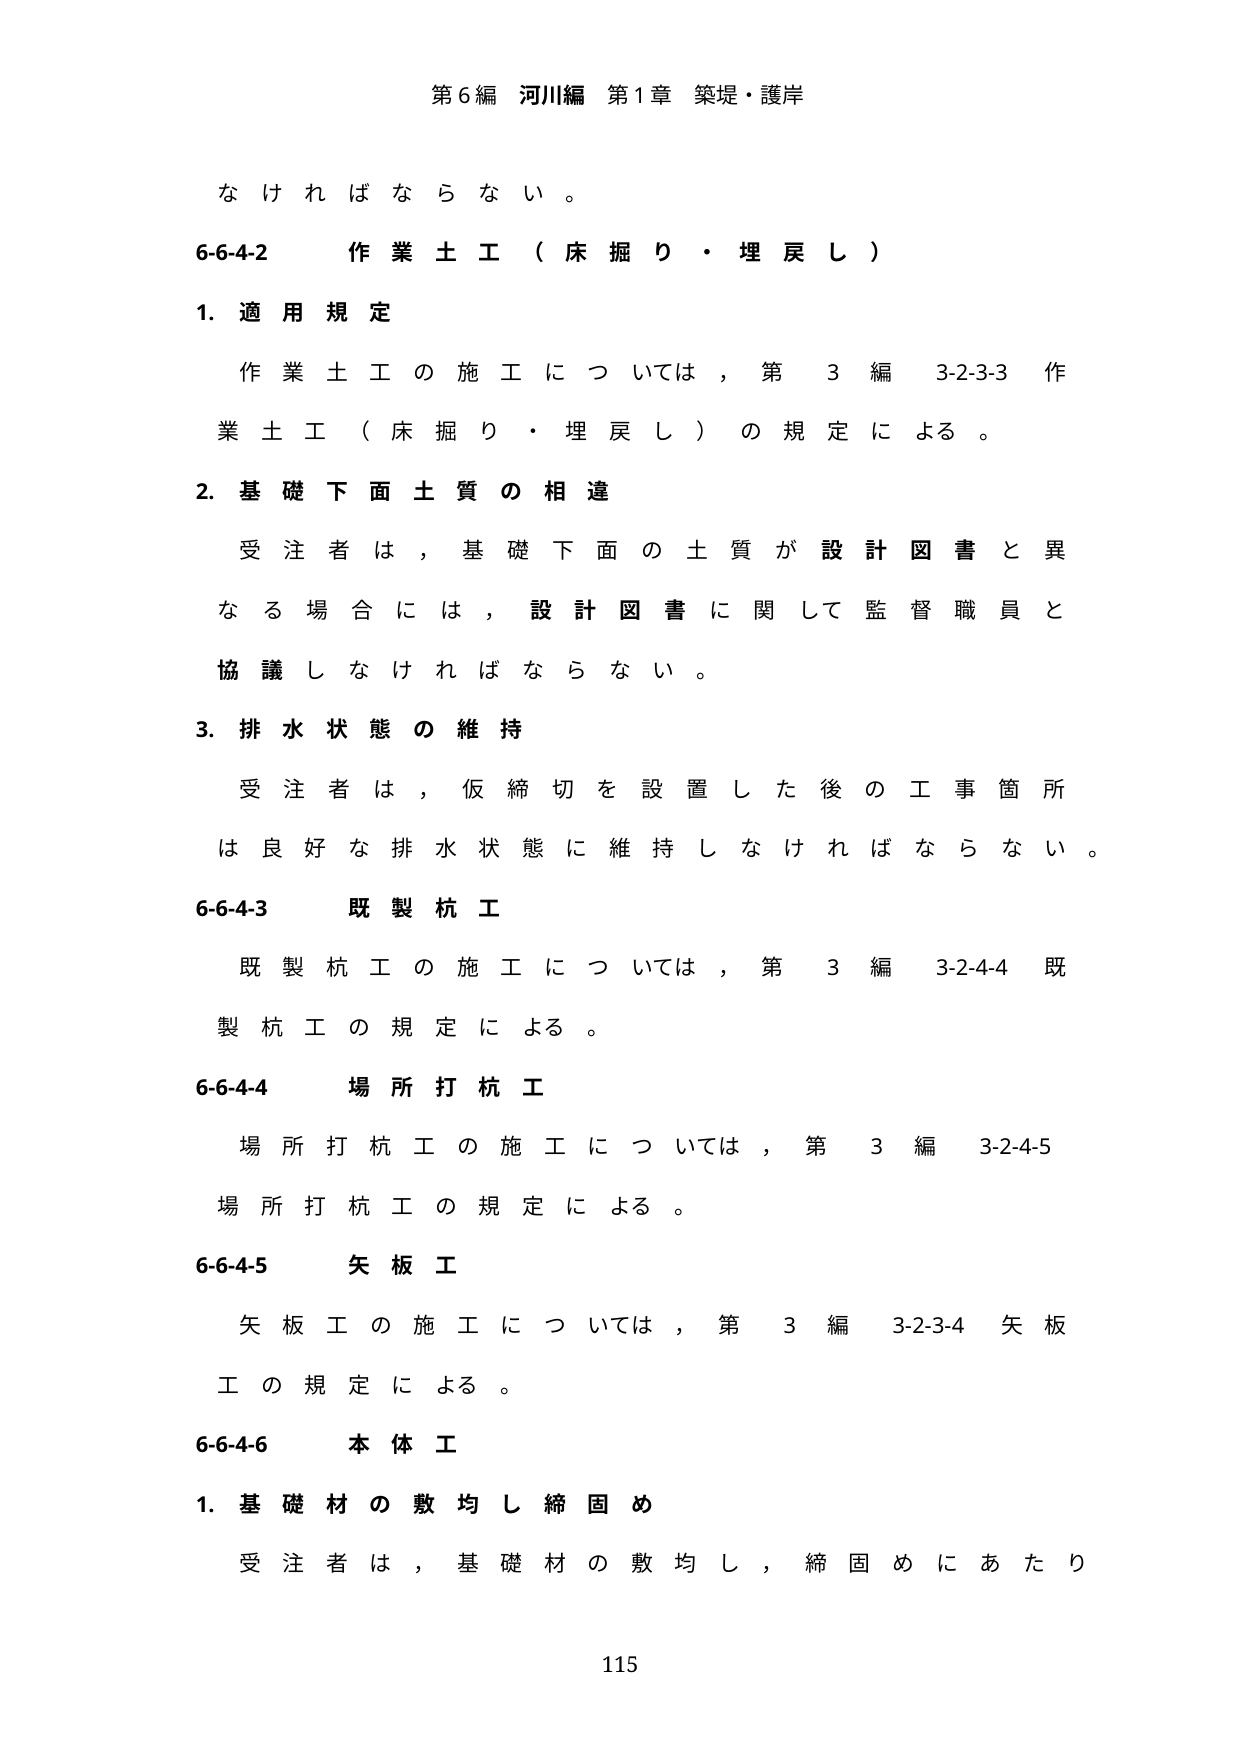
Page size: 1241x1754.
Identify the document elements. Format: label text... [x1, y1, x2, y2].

subtitle 6-6-4-6 本体工 [176, 1413, 1088, 1473]
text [207, 162, 1088, 222]
text 3.排水状態の維持 [185, 698, 1088, 758]
text 作業土工の施工については，第3編3-2-3-3作業土工（床掘り・埋戻し）の規定による。 [207, 341, 1088, 460]
subtitle 6-6-4-3 既製杭工 [176, 877, 1088, 937]
subtitle 6-6-4-2 作業土工（床掘り・埋戻し） [176, 222, 1088, 281]
text 1.基礎材の敷均し締固め [185, 1473, 1088, 1532]
subtitle 6-6-4-5 矢板工 [176, 1234, 1088, 1294]
text 受注者は，基礎下面の土質が設計図書と異なる場合には，設計図書に関して監督職員と協議しなければならない。 [207, 519, 1088, 698]
subtitle 6-6-4-4 場所打杭工 [176, 1056, 1088, 1115]
text 1.適用規定 [185, 281, 1088, 341]
text 場所打杭工の施工については，第3編3-2-4-5場所打杭工の規定による。 [207, 1115, 1088, 1234]
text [207, 1532, 1088, 1592]
text 矢板工の施工については，第3編3-2-3-4矢板工の規定による。 [207, 1294, 1088, 1413]
text 2.基礎下面土質の相違 [185, 460, 1088, 519]
text 既製杭工の施工については，第3編3-2-4-4既製杭工の規定による。 [207, 937, 1088, 1056]
text 受注者は，仮締切を設置した後の工事箇所は良好な排水状態に維持しなければならない。 [207, 758, 1088, 877]
